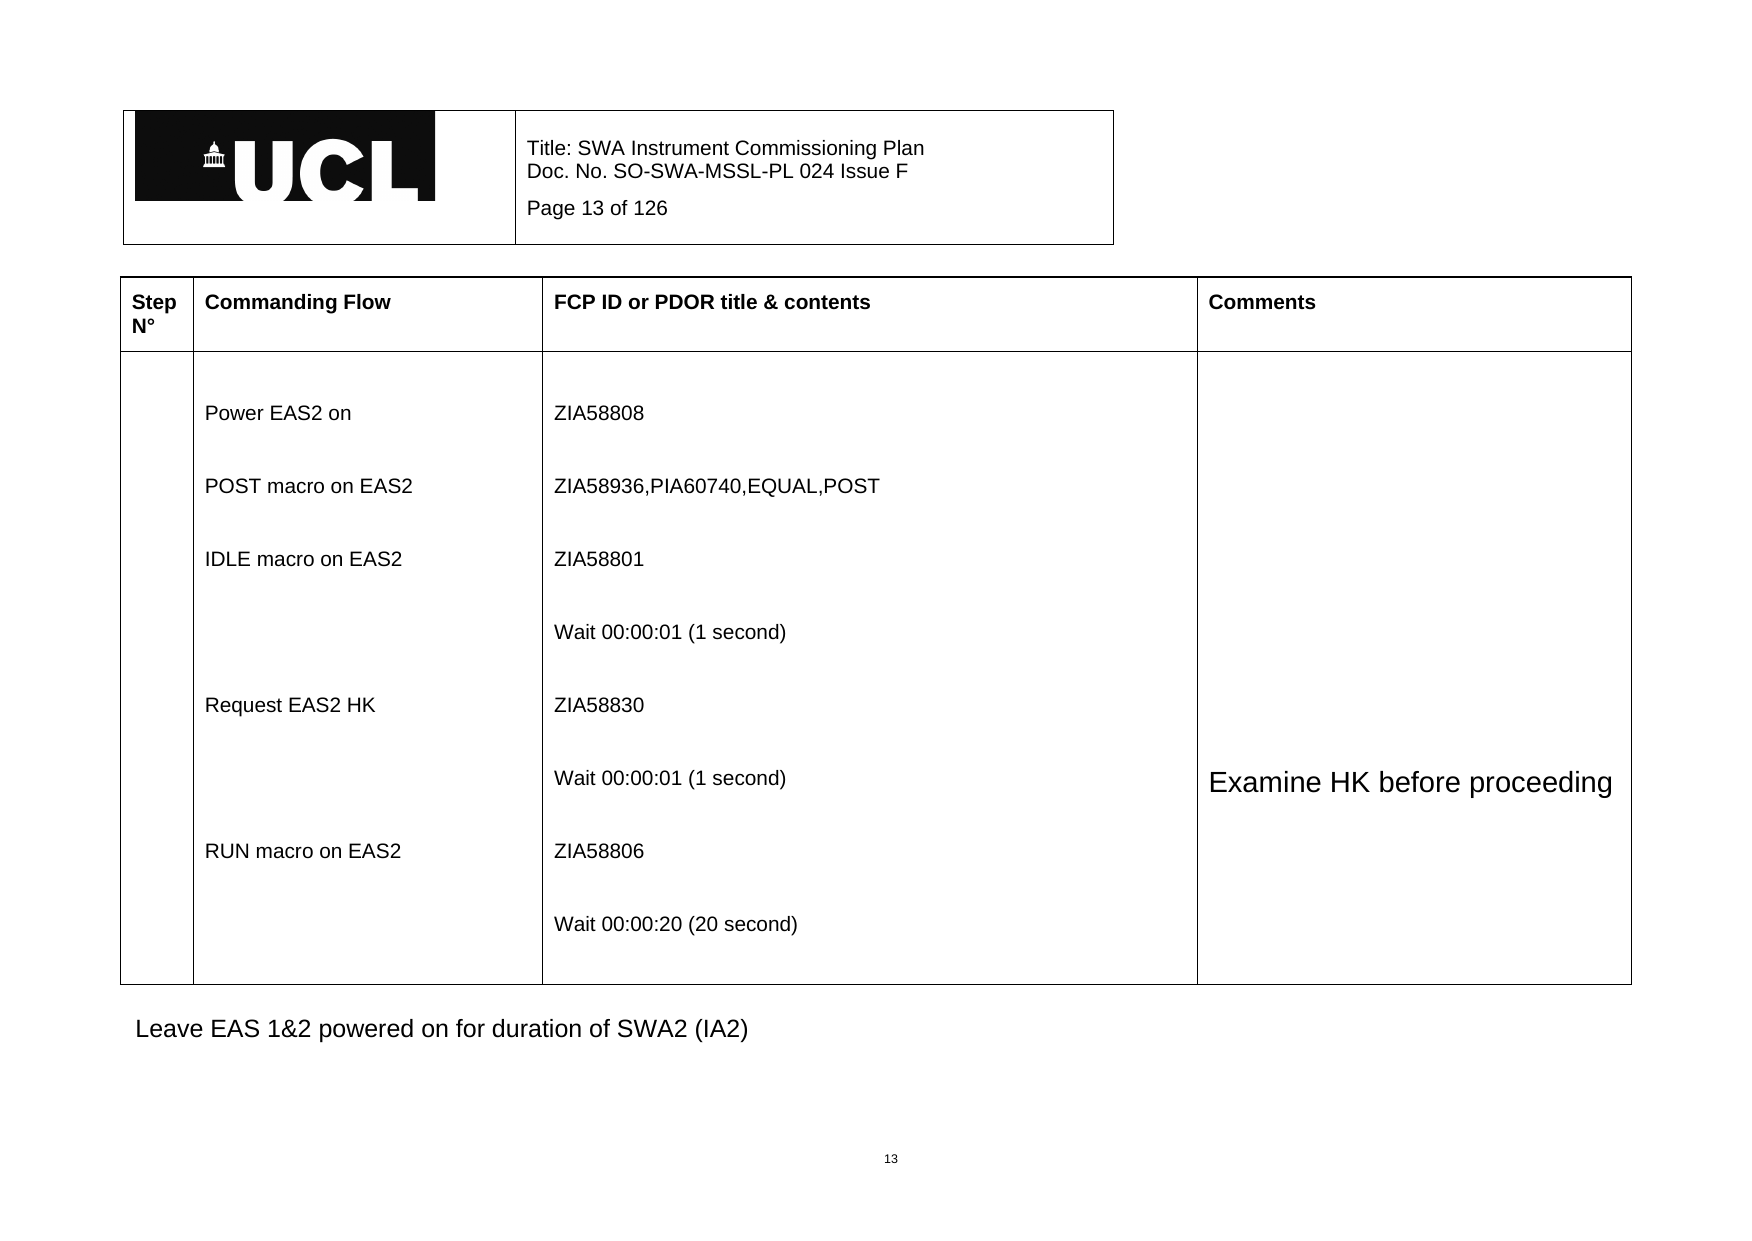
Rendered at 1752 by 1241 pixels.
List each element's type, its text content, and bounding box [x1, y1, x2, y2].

table_header Commanding Flow [194, 278, 542, 351]
picture [135, 111, 436, 201]
table_cell Examine HK before proceeding [1198, 352, 1631, 984]
table_header FCP ID or PDOR title & contents [543, 278, 1197, 351]
table_cell [121, 352, 193, 984]
text Leave EAS 1&2 powered on for duration of SWA2 (IA2) [135, 1014, 1647, 1043]
table_header Comments [1198, 278, 1631, 351]
table_header Step N° [121, 278, 193, 351]
